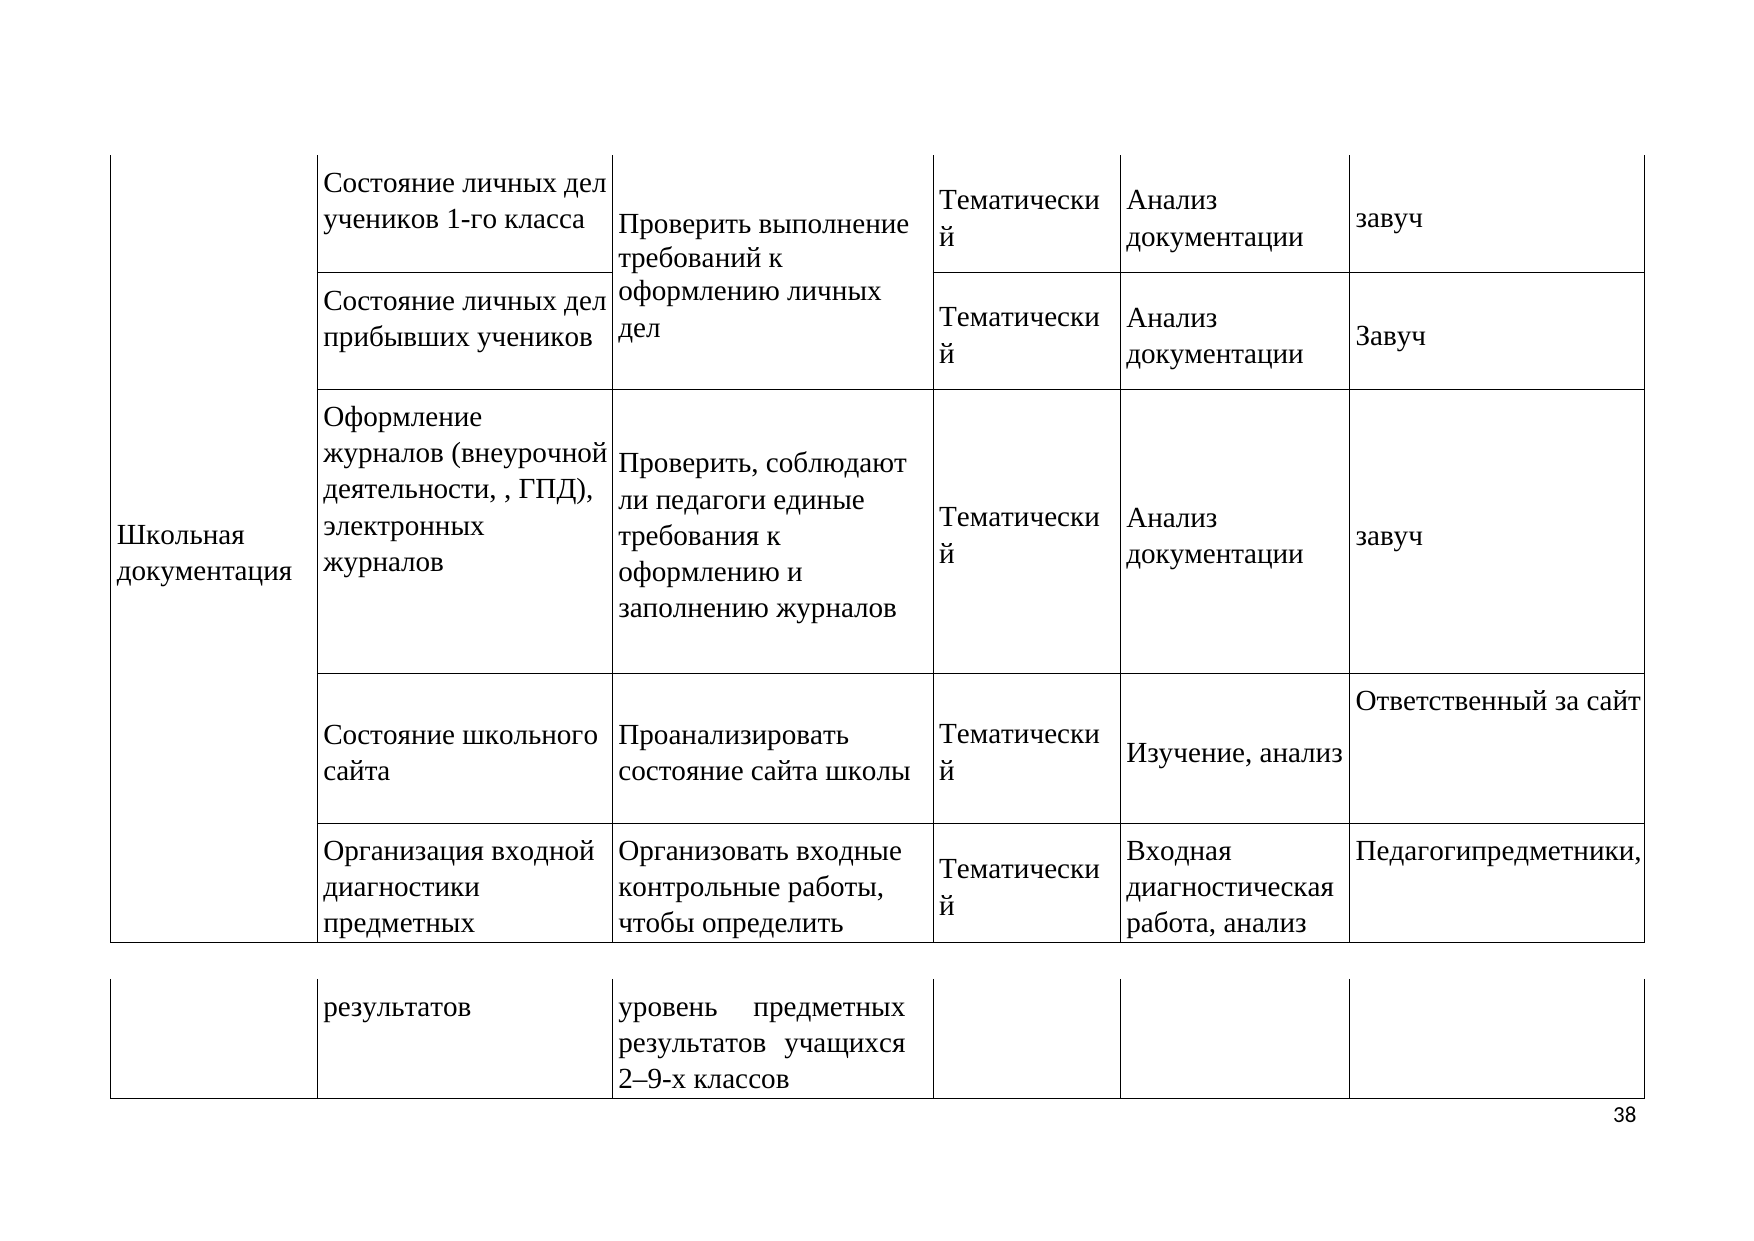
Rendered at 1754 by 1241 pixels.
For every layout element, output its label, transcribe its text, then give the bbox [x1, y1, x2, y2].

table_header завуч [1350, 155, 1644, 272]
table_cell Завуч [1350, 273, 1644, 388]
table_header уровень предметных результатов учащихся 2–9-х классов [613, 979, 933, 1097]
table_cell Проверить, соблюдают ли педагоги единые требования к оформлению и заполнению журналов [613, 390, 933, 673]
table_cell Анализ документации [1121, 390, 1349, 673]
table_header [1350, 979, 1644, 1097]
table_cell Изучение, анализ [1121, 674, 1349, 822]
table_header Тематически й [934, 155, 1120, 272]
table_cell Тематически й [934, 824, 1120, 942]
table_cell завуч [1350, 390, 1644, 673]
table_cell Ответственный за сайт [1350, 674, 1644, 822]
table_cell Входная диагностическая работа, анализ [1121, 824, 1349, 942]
table_header Школьная документация [111, 155, 317, 942]
table_header Состояние личных дел учеников 1-го класса [318, 155, 612, 272]
table_cell Проанализировать состояние сайта школы [613, 674, 933, 822]
table_header [934, 979, 1120, 1097]
table_cell Организация входной диагностики предметных [318, 824, 612, 942]
table_header Анализ документации [1121, 155, 1349, 272]
table_header результатов [318, 979, 612, 1097]
table_cell Организовать входные контрольные работы, чтобы определить [613, 824, 933, 942]
table_cell Состояние личных дел прибывших учеников [318, 273, 612, 388]
table_header Проверить выполнение требований к оформлению личных дел [613, 155, 933, 388]
table_cell Педагогипредметники, [1350, 824, 1644, 942]
table_cell Состояние школьного сайта [318, 674, 612, 822]
table_header [111, 979, 317, 1097]
table_cell Тематически й [934, 390, 1120, 673]
table_cell Тематически й [934, 674, 1120, 822]
table_cell Оформление журналов (внеурочной деятельности, , ГПД), электронных журналов [318, 390, 612, 673]
table_cell Тематически й [934, 273, 1120, 388]
table_cell Анализ документации [1121, 273, 1349, 388]
table_header [1121, 979, 1349, 1097]
